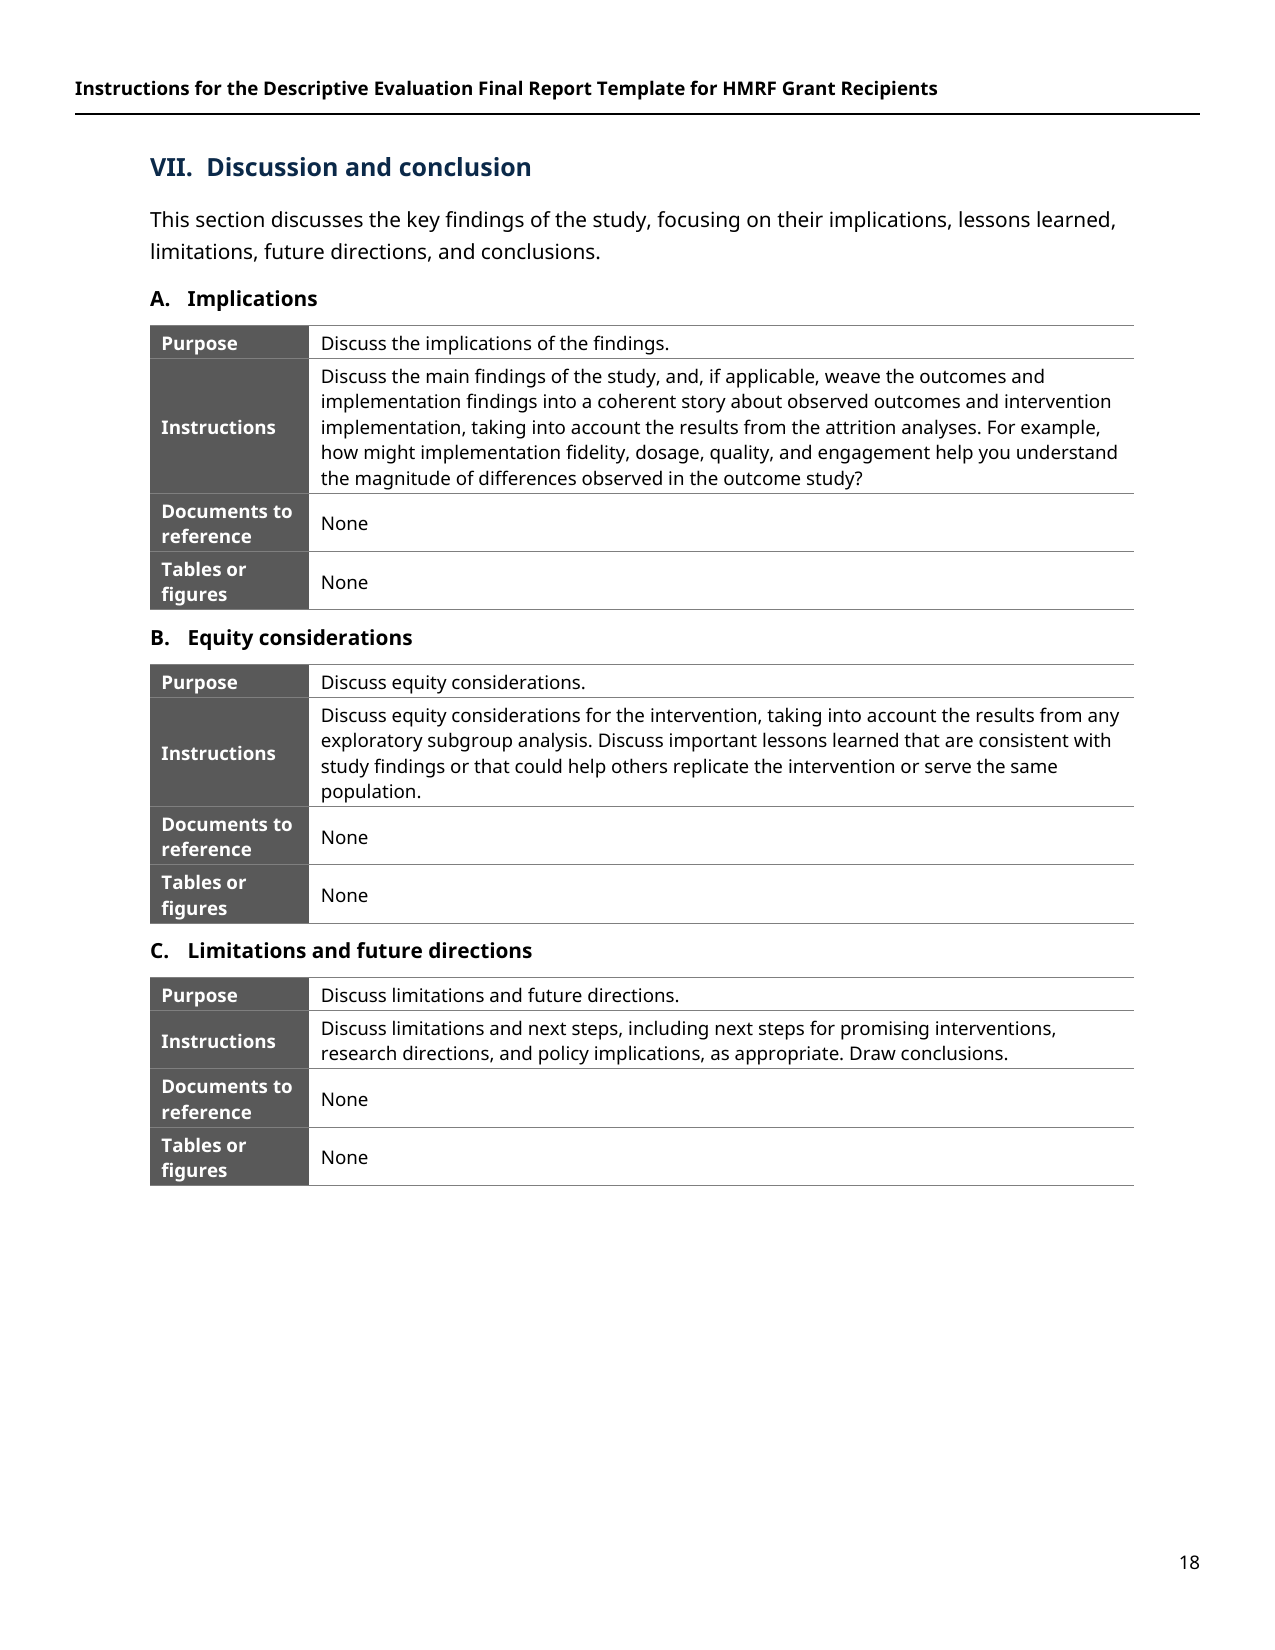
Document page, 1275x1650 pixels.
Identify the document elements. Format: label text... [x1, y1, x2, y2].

table_cell Discuss the main findings of the study, and, if applicable, weave the outcomes and implementation findings into a coherent story about observed outcomes and intervention implementation, taking into account the results from the attrition analyses. For example, how might implementation fidelity, dosage, quality, and engagement help you understand the magnitude of differences observed in the outcome study? [309, 359, 1134, 493]
table_cell None [309, 552, 1134, 609]
table_header Purpose [150, 326, 309, 358]
table_cell Discuss equity considerations for the intervention, taking into account the results from any exploratory subgroup analysis. Discuss important lessons learned that are consistent with study findings or that could help others replicate the intervention or serve the same population. [309, 698, 1134, 806]
table_header Discuss limitations and future directions. [309, 978, 1134, 1010]
table_cell Instructions [150, 1011, 309, 1068]
table_cell Documents to reference [150, 1069, 309, 1127]
text VII. Discussion and conclusion [150, 150, 1125, 184]
list Limitations and future directions [150, 936, 1125, 965]
table_cell Tables or figures [150, 1128, 309, 1185]
table_cell None [309, 1128, 1134, 1185]
table_cell Instructions [150, 359, 309, 493]
list Implications [150, 284, 1125, 312]
table_header Purpose [150, 978, 309, 1010]
text This section discusses the key findings of the study, focusing on their implications, lessons learned, limitations, future directions, and conclusions. [150, 203, 1125, 265]
table_header Discuss the implications of the findings. [309, 326, 1134, 358]
table_cell None [309, 865, 1134, 923]
table_cell Documents to reference [150, 807, 309, 864]
table_cell Instructions [150, 698, 309, 806]
table_cell Discuss limitations and next steps, including next steps for promising interventions, research directions, and policy implications, as appropriate. Draw conclusions. [309, 1011, 1134, 1068]
list Equity considerations [150, 623, 1125, 651]
table_cell None [309, 494, 1134, 551]
table_cell None [309, 1069, 1134, 1127]
table_cell Tables or figures [150, 865, 309, 923]
table_header Discuss equity considerations. [309, 665, 1134, 697]
table_header Purpose [150, 665, 309, 697]
table_cell Documents to reference [150, 494, 309, 551]
table_cell Tables or figures [150, 552, 309, 609]
table_cell None [309, 807, 1134, 864]
